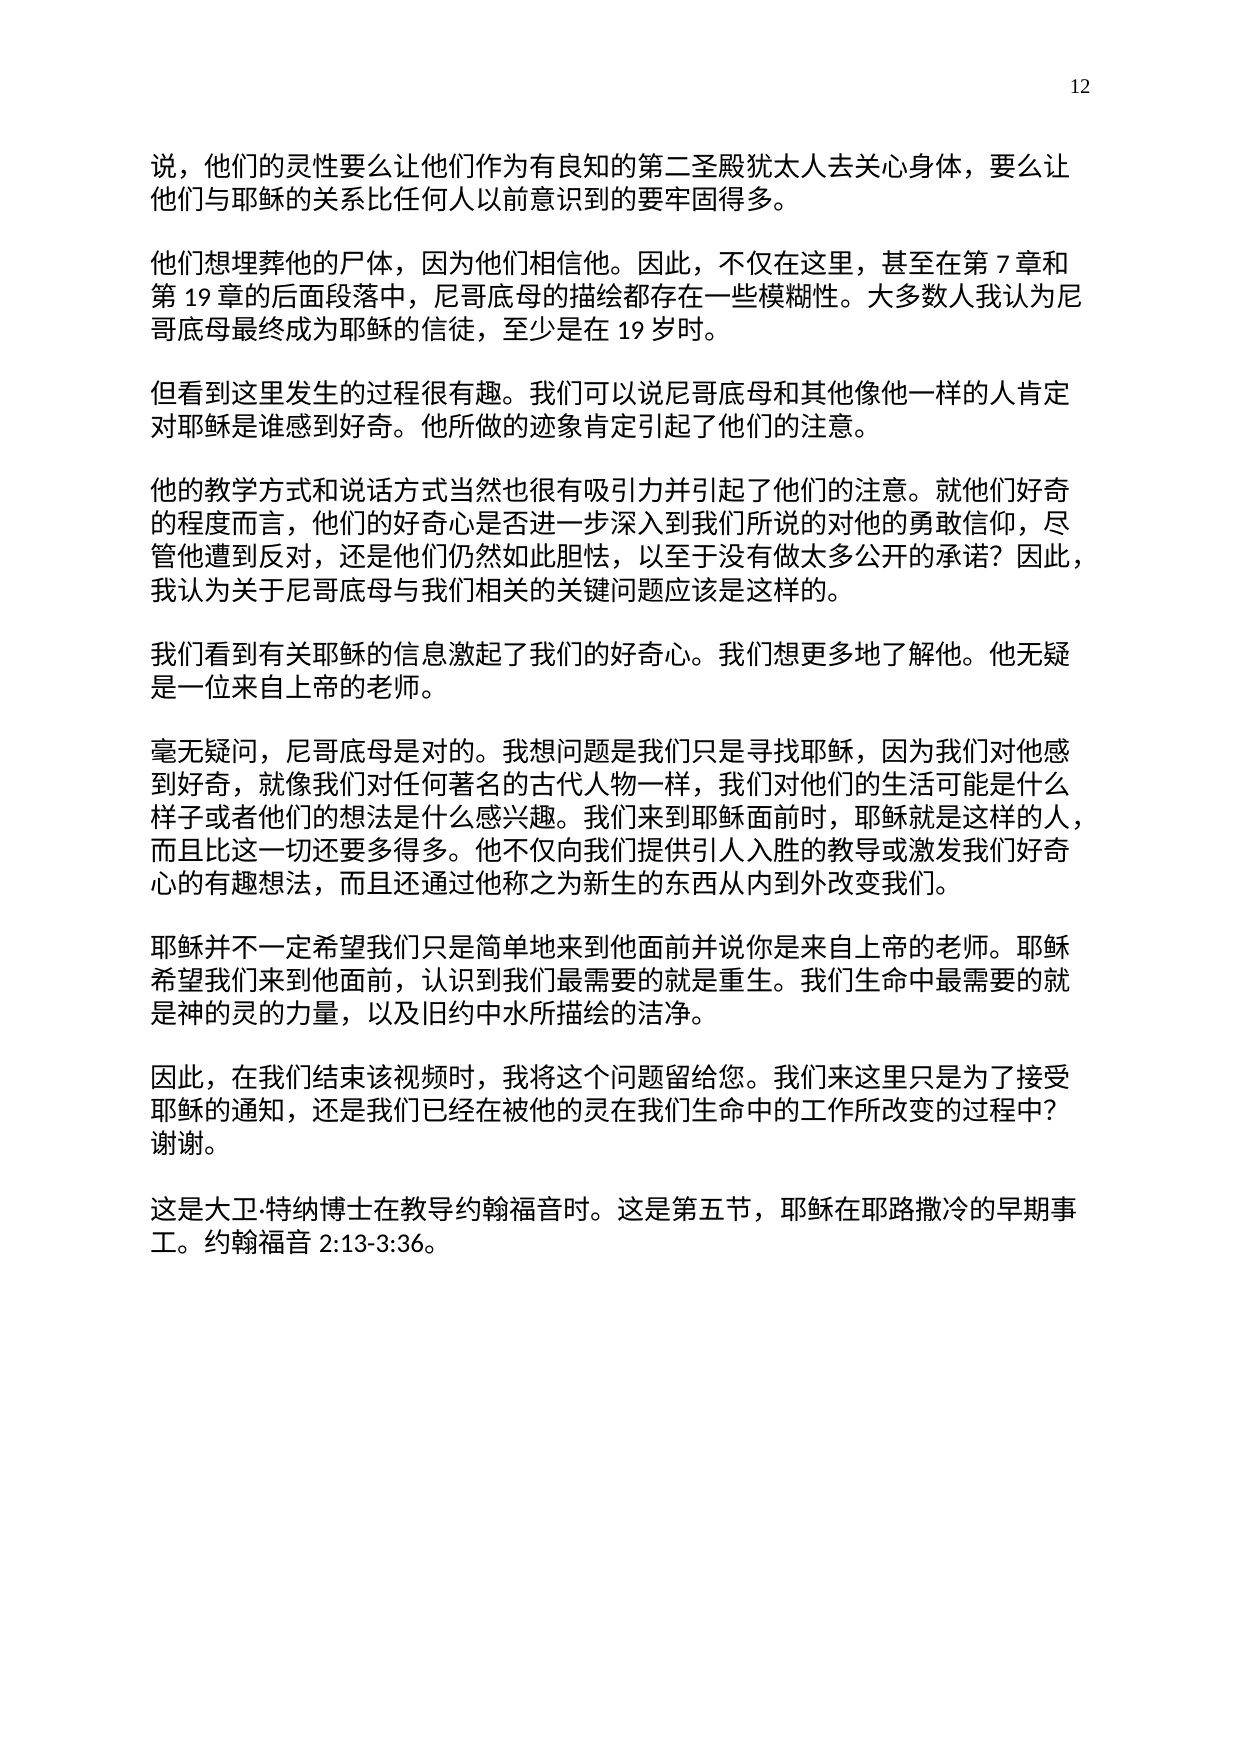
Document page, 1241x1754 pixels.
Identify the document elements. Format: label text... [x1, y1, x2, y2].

text 他们想埋葬他的尸体，因为他们相信他。因此，不仅在这里，甚至在第 7 章和第 19 章的后面段落中，尼哥底母的描绘都存在一些模糊性。大多数人我认为尼哥底母最终成为耶稣的信徒，至少是在 19 岁时。 [150, 247, 1090, 346]
text 毫无疑问，尼哥底母是对的。我想问题是我们只是寻找耶稣，因为我们对他感到好奇，就像我们对任何著名的古代人物一样，我们对他们的生活可能是什么样子或者他们的想法是什么感兴趣。我们来到耶稣面前时，耶稣就是这样的人，而且比这一切还要多得多。他不仅向我们提供引人入胜的教导或激发我们好奇心的有趣想法，而且还通过他称之为新生的东西从内到外改变我们。 [150, 735, 1090, 900]
text 但看到这里发生的过程很有趣。我们可以说尼哥底母和其他像他一样的人肯定对耶稣是谁感到好奇。他所做的迹象肯定引起了他们的注意。 [150, 377, 1090, 443]
text 我们看到有关耶稣的信息激起了我们的好奇心。我们想更多地了解他。他无疑是一位来自上帝的老师。 [150, 638, 1090, 704]
text 耶稣并不一定希望我们只是简单地来到他面前并说你是来自上帝的老师。耶稣希望我们来到他面前，认识到我们最需要的就是重生。我们生命中最需要的就是神的灵的力量，以及旧约中水所描绘的洁净。 [150, 931, 1090, 1030]
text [150, 150, 1090, 216]
text 因此，在我们结束该视频时，我将这个问题留给您。我们来这里只是为了接受耶稣的通知，还是我们已经在被他的灵在我们生命中的工作所改变的过程中？谢谢。 这是大卫·特纳博士在教导约翰福音时。这是第五节，耶稣在耶路撒冷的早期事工。约翰福音 2:13-3:36。 [150, 1061, 1090, 1259]
text 他的教学方式和说话方式当然也很有吸引力并引起了他们的注意。就他们好奇的程度而言，他们的好奇心是否进一步深入到我们所说的对他的勇敢信仰，尽管他遭到反对，还是他们仍然如此胆怯，以至于没有做太多公开的承诺？因此，我认为关于尼哥底母与我们相关的关键问题应该是这样的。 [150, 474, 1090, 607]
